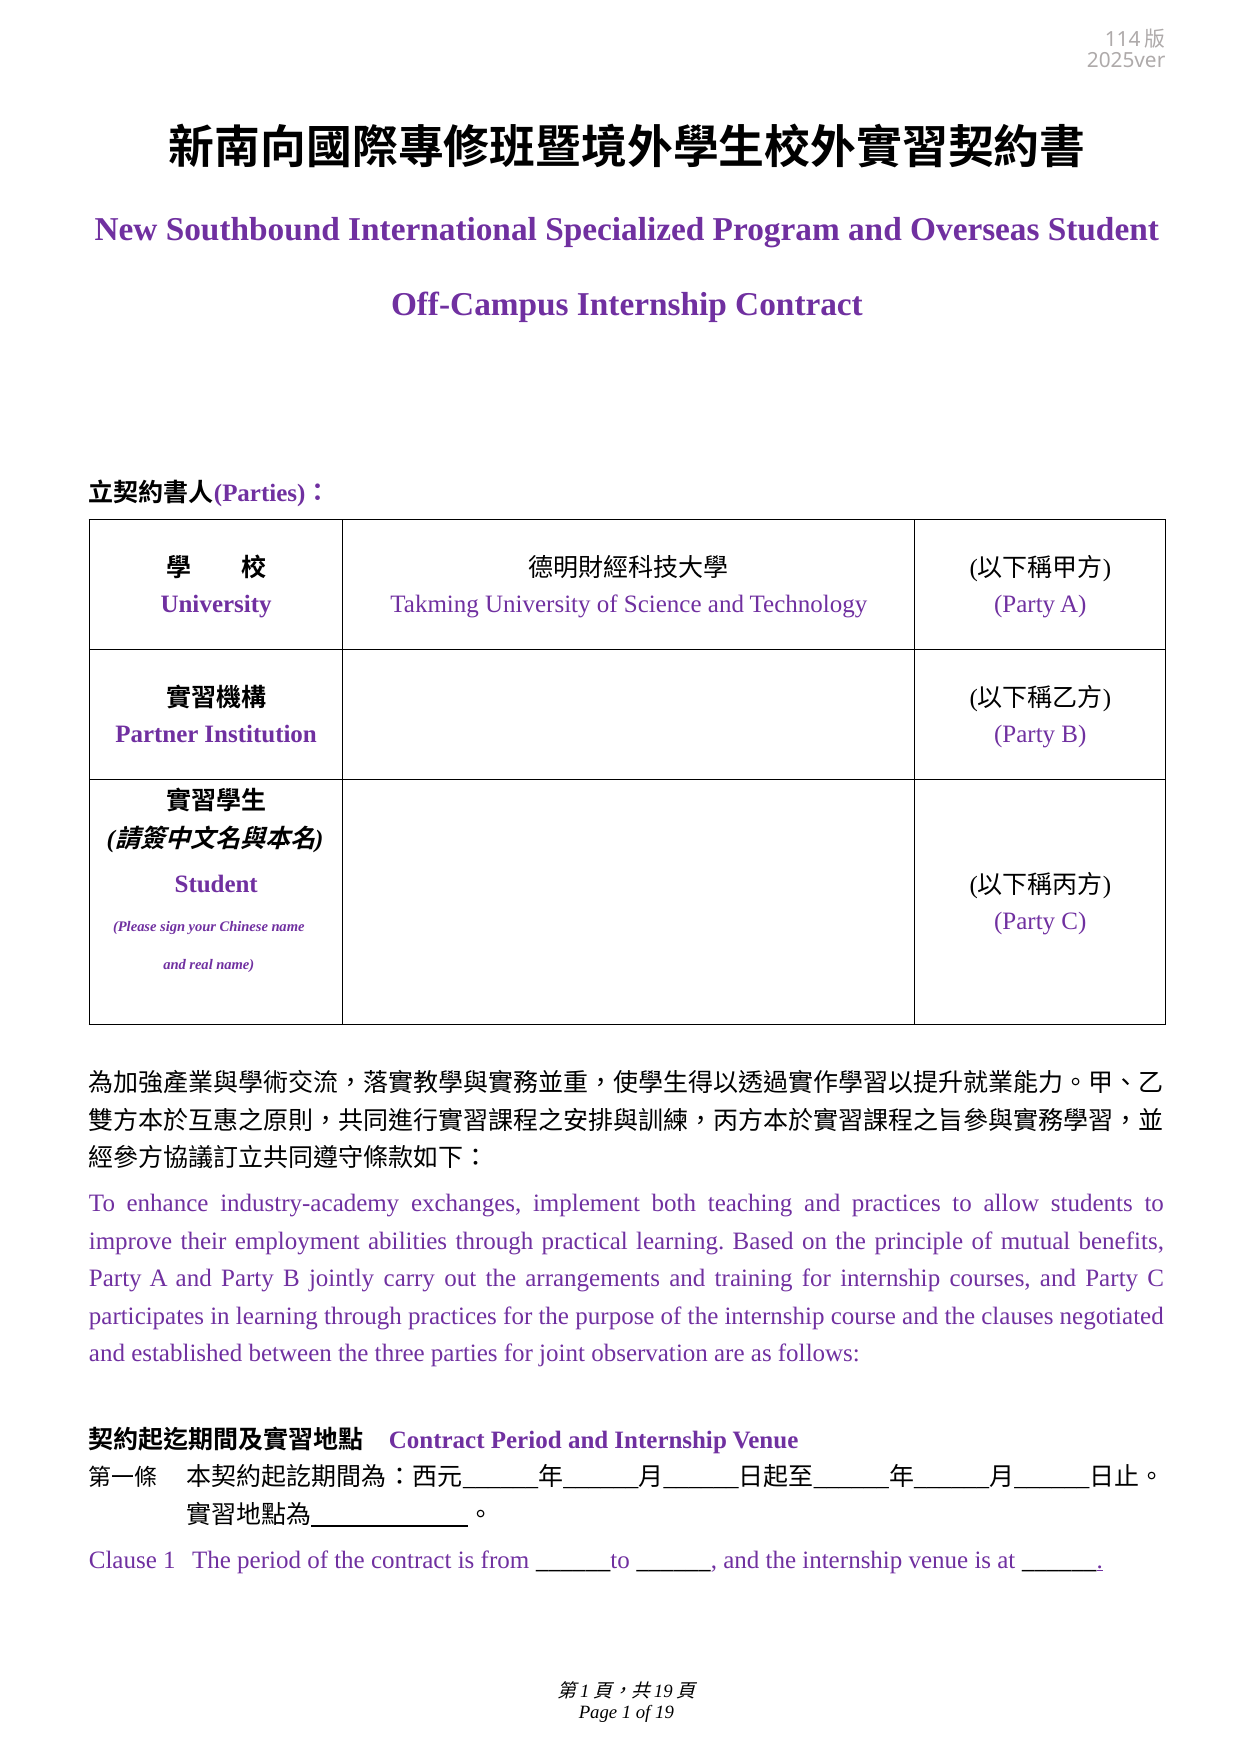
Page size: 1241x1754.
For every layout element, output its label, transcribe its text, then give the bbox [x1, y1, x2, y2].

table_header 學 校 University [90, 520, 342, 649]
text 為加強產業與學術交流，落實教學與實務並重，使學生得以透過實作學習以提升就業能力。甲、乙雙方本於互惠之原則，共同進行實習課程之安排與訓練，丙方本於實習課程之旨參與實務學習，並經參方協議訂立共同遵守條款如下： [89, 1062, 1165, 1175]
text To enhance industry-academy exchanges, implement both teaching and practices to allow students to improve their employment abilities through practical learning. Based on the principle of mutual benefits, Party A and Party B jointly carry out the arrangements and training for internship courses, and Party C participates in learning through practices for the purpose of the internship course and the clauses negotiated and established between the three parties for joint observation are as follows: [89, 1184, 1165, 1372]
table_cell [343, 650, 914, 779]
table_header (以下稱甲方) (Party A) [915, 520, 1165, 649]
list 本契約起訖期間為：西元______年______月______日起至______年______月______日止。實習地點為 。 [89, 1456, 1165, 1531]
table_cell 實習學生 (請簽中文名與本名) Student (Please sign your Chinese name and real name) [90, 780, 342, 1024]
text Clause 1 The period of the contract is from ______to ______, and the internship venue is at ______. [89, 1540, 1165, 1578]
table_cell (以下稱丙方) (Party C) [915, 780, 1165, 1024]
text 立契約書人(Parties)： [89, 472, 1165, 510]
table_header 德明財經科技大學 Takming University of Science and Technology [343, 520, 914, 649]
text 契約起迄期間及實習地點 Contract Period and Internship Venue [89, 1418, 1165, 1456]
table_cell (以下稱乙方) (Party B) [915, 650, 1165, 779]
table_cell [343, 780, 914, 1024]
table_cell 實習機構 Partner Institution [90, 650, 342, 779]
text New Southbound International Specialized Program and Overseas Student Off-Campus Internship Contract [89, 191, 1165, 341]
text 新南向國際專修班暨境外學生校外實習契約書 [89, 107, 1165, 182]
